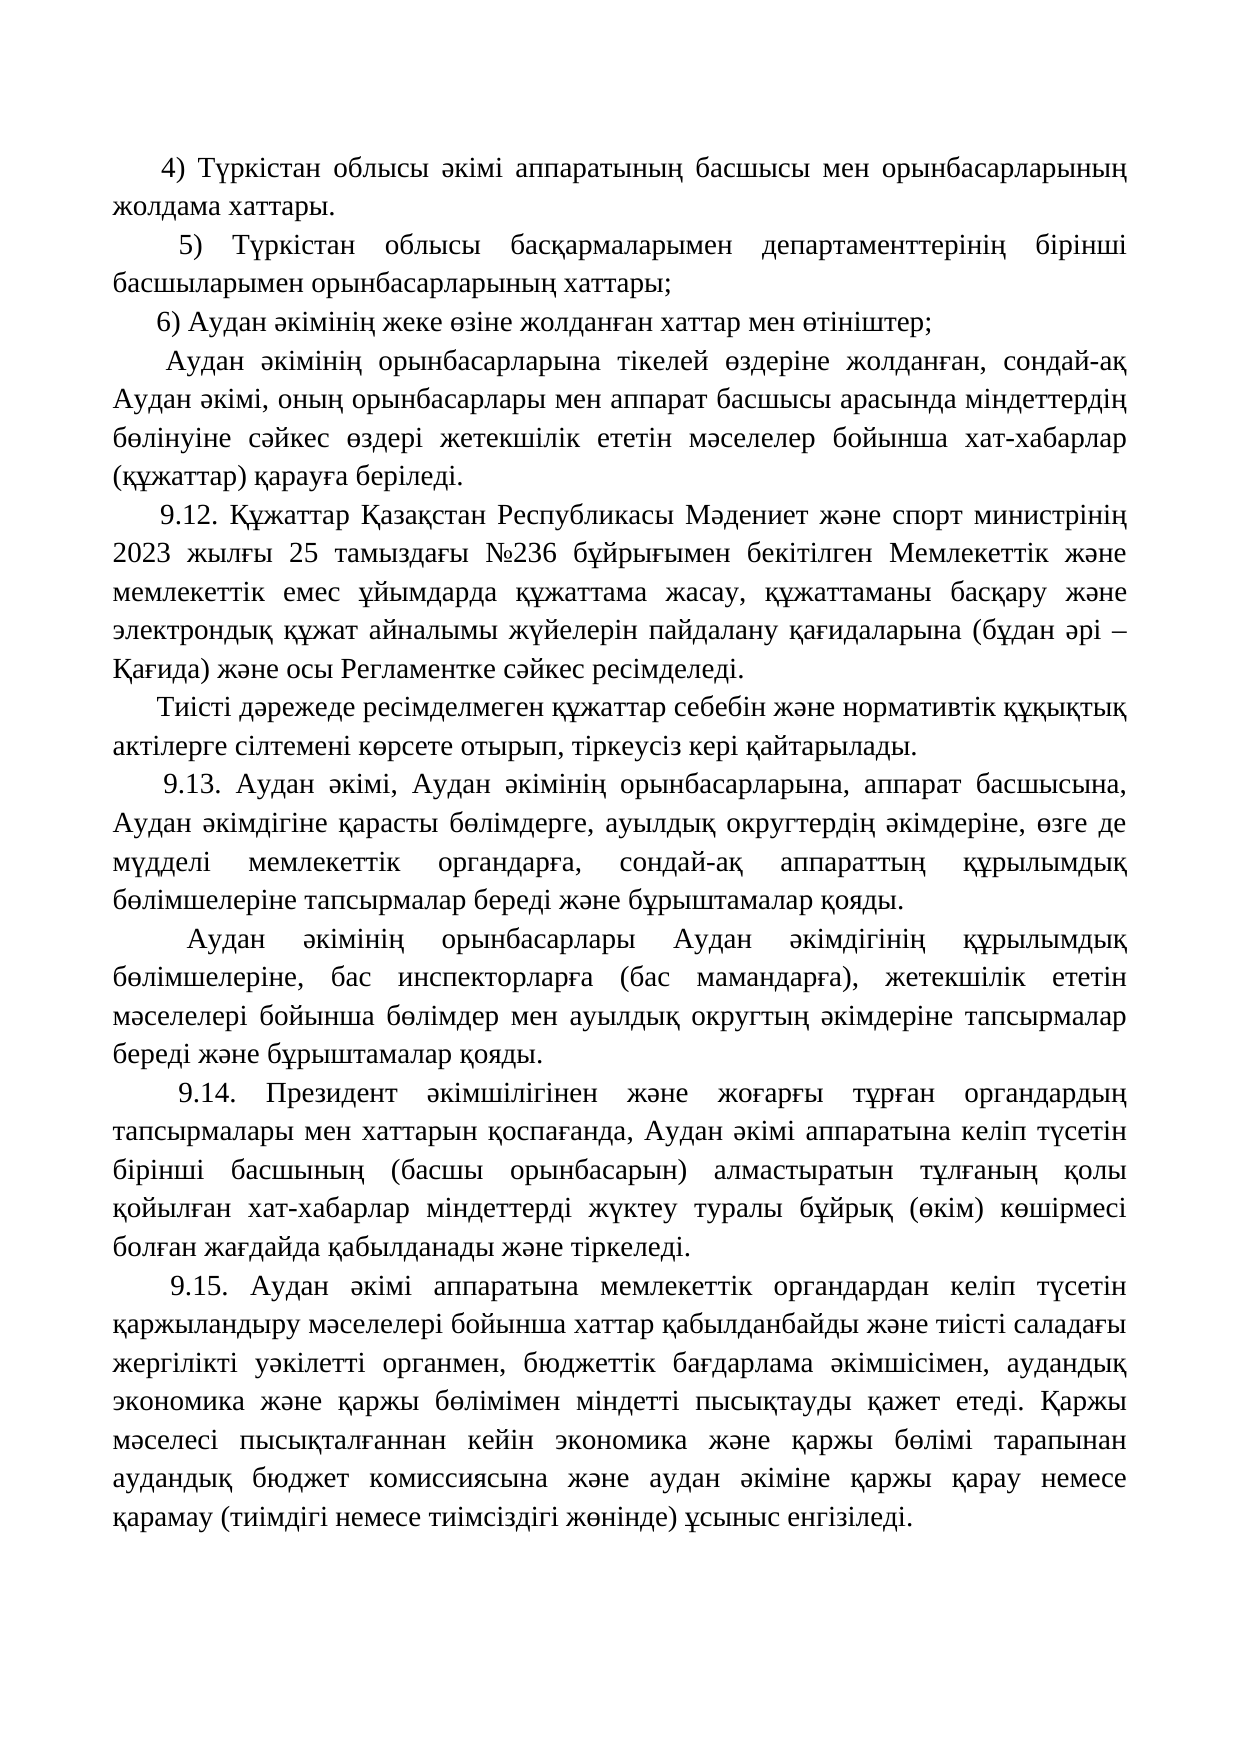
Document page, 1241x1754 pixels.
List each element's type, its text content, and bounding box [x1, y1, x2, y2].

text Тиісті дәрежеде ресімделмеген құжаттар себебін және нормативтік құқықтық актілерге сілтемені көрсете отырып, тіркеусіз кері қайтарылады. [112, 689, 1128, 762]
text 4) Түркістан облысы әкімі аппаратының басшысы мен орынбасарларының жолдама хаттары. [112, 150, 1128, 222]
text Аудан әкімінің орынбасарларына тікелей өздеріне жолданған, сондай-ақ Аудан әкімі, оның орынбасарлары мен аппарат басшысы арасында міндеттердің бөлінуіне сәйкес өздері жетекшілік ететін мәселелер бойынша хат-хабарлар (құжаттар) қарауға беріледі. [112, 343, 1128, 492]
text Аудан әкімінің орынбасарлары Аудан әкімдігінің құрылымдық бөлімшелеріне, бас инспекторларға (бас мамандарға), жетекшілік ететін мәселелері бойынша бөлімдер мен ауылдық округтың әкімдеріне тапсырмалар береді және бұрыштамалар қояды. [112, 921, 1128, 1070]
text 9.14. Президент әкімшілігінен және жоғарғы тұрған органдардың тапсырмалары мен хаттарын қоспағанда, Аудан әкімі аппаратына келіп түсетін бірінші басшының (басшы орынбасарын) алмастыратын тұлғаның қолы қойылған хат-хабарлар міндеттерді жүктеу туралы бұйрық (өкім) көшірмесі болған жағдайда қабылданады және тіркеледі. [112, 1075, 1128, 1263]
text 9.12. Құжаттар Қазақстан Республикасы Мәдениет және спорт министрінің 2023 жылғы 25 тамыздағы №236 бұйрығымен бекітілген Мемлекеттік және мемлекеттік емес ұйымдарда құжаттама жасау, құжаттаманы басқару және электрондық құжат айналымы жүйелерін пайдалану қағидаларына (бұдан әрі – Қағида) және осы Регламентке сәйкес ресімделеді. [112, 497, 1128, 684]
text 9.13. Аудан әкімі, Аудан әкімінің орынбасарларына, аппарат басшысына, Аудан әкімдігіне қарасты бөлімдерге, ауылдық округтердің әкімдеріне, өзге де мүдделі мемлекеттік органдарға, сондай-ақ аппараттың құрылымдық бөлімшелеріне тапсырмалар береді және бұрыштамалар қояды. [112, 767, 1128, 916]
text 6) Аудан әкімінің жеке өзіне жолданған хаттар мен өтініштер; [112, 304, 1128, 338]
text 9.15. Аудан әкімі аппаратына мемлекеттік органдардан келіп түсетін қаржыландыру мәселелері бойынша хаттар қабылданбайды және тиісті саладағы жергілікті уәкілетті органмен, бюджеттік бағдарлама әкімшісімен, аудандық экономика және қаржы бөлімімен міндетті пысықтауды қажет етеді. Қаржы мәселесі пысықталғаннан кейін экономика және қаржы бөлімі тарапынан аудандық бюджет комиссиясына және аудан әкіміне қаржы қарау немесе қарамау (тиімдігі немесе тиімсіздігі жөнінде) ұсыныс енгізіледі. [112, 1268, 1128, 1532]
text 5) Түркістан облысы басқармаларымен департаменттерінің бірінші басшыларымен орынбасарларының хаттары; [112, 227, 1128, 299]
